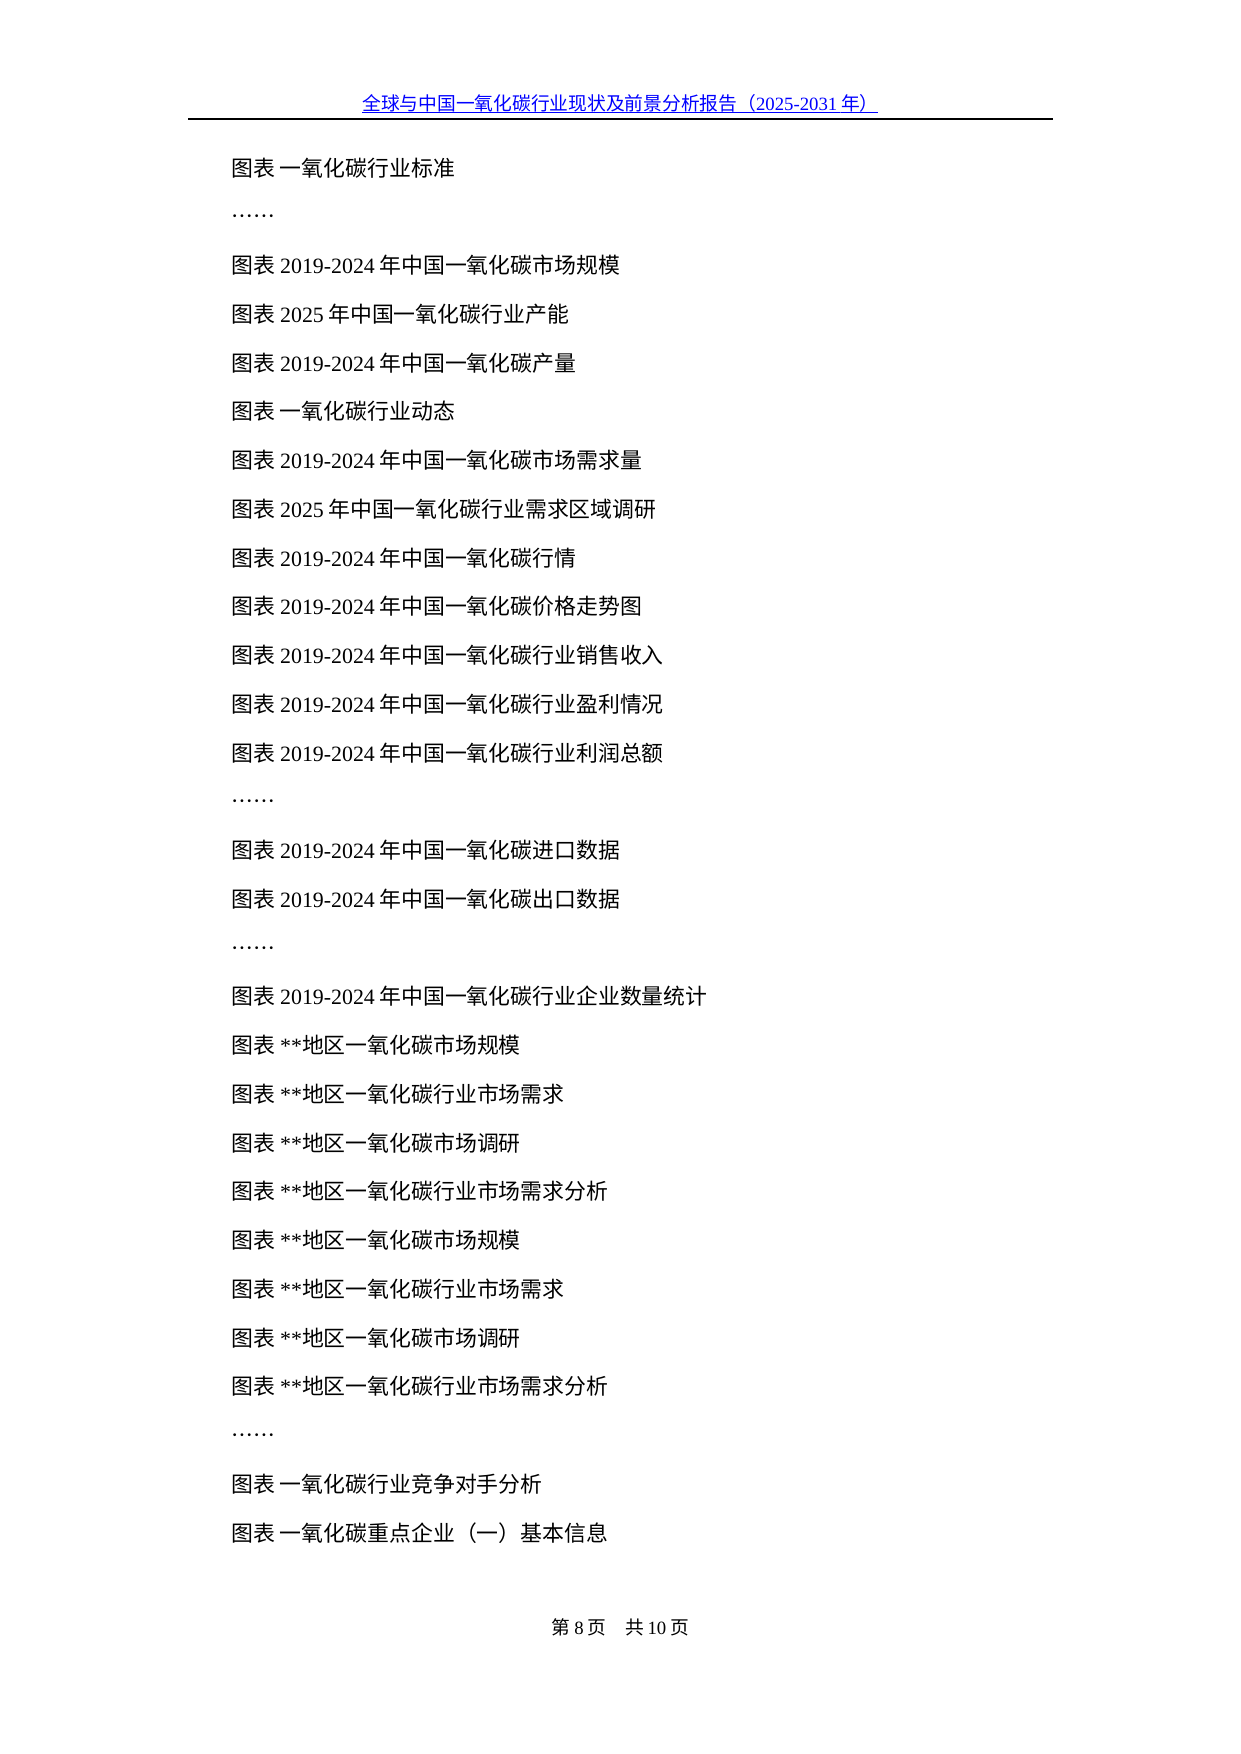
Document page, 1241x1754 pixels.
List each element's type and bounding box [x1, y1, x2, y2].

text [187, 150, 1053, 1548]
